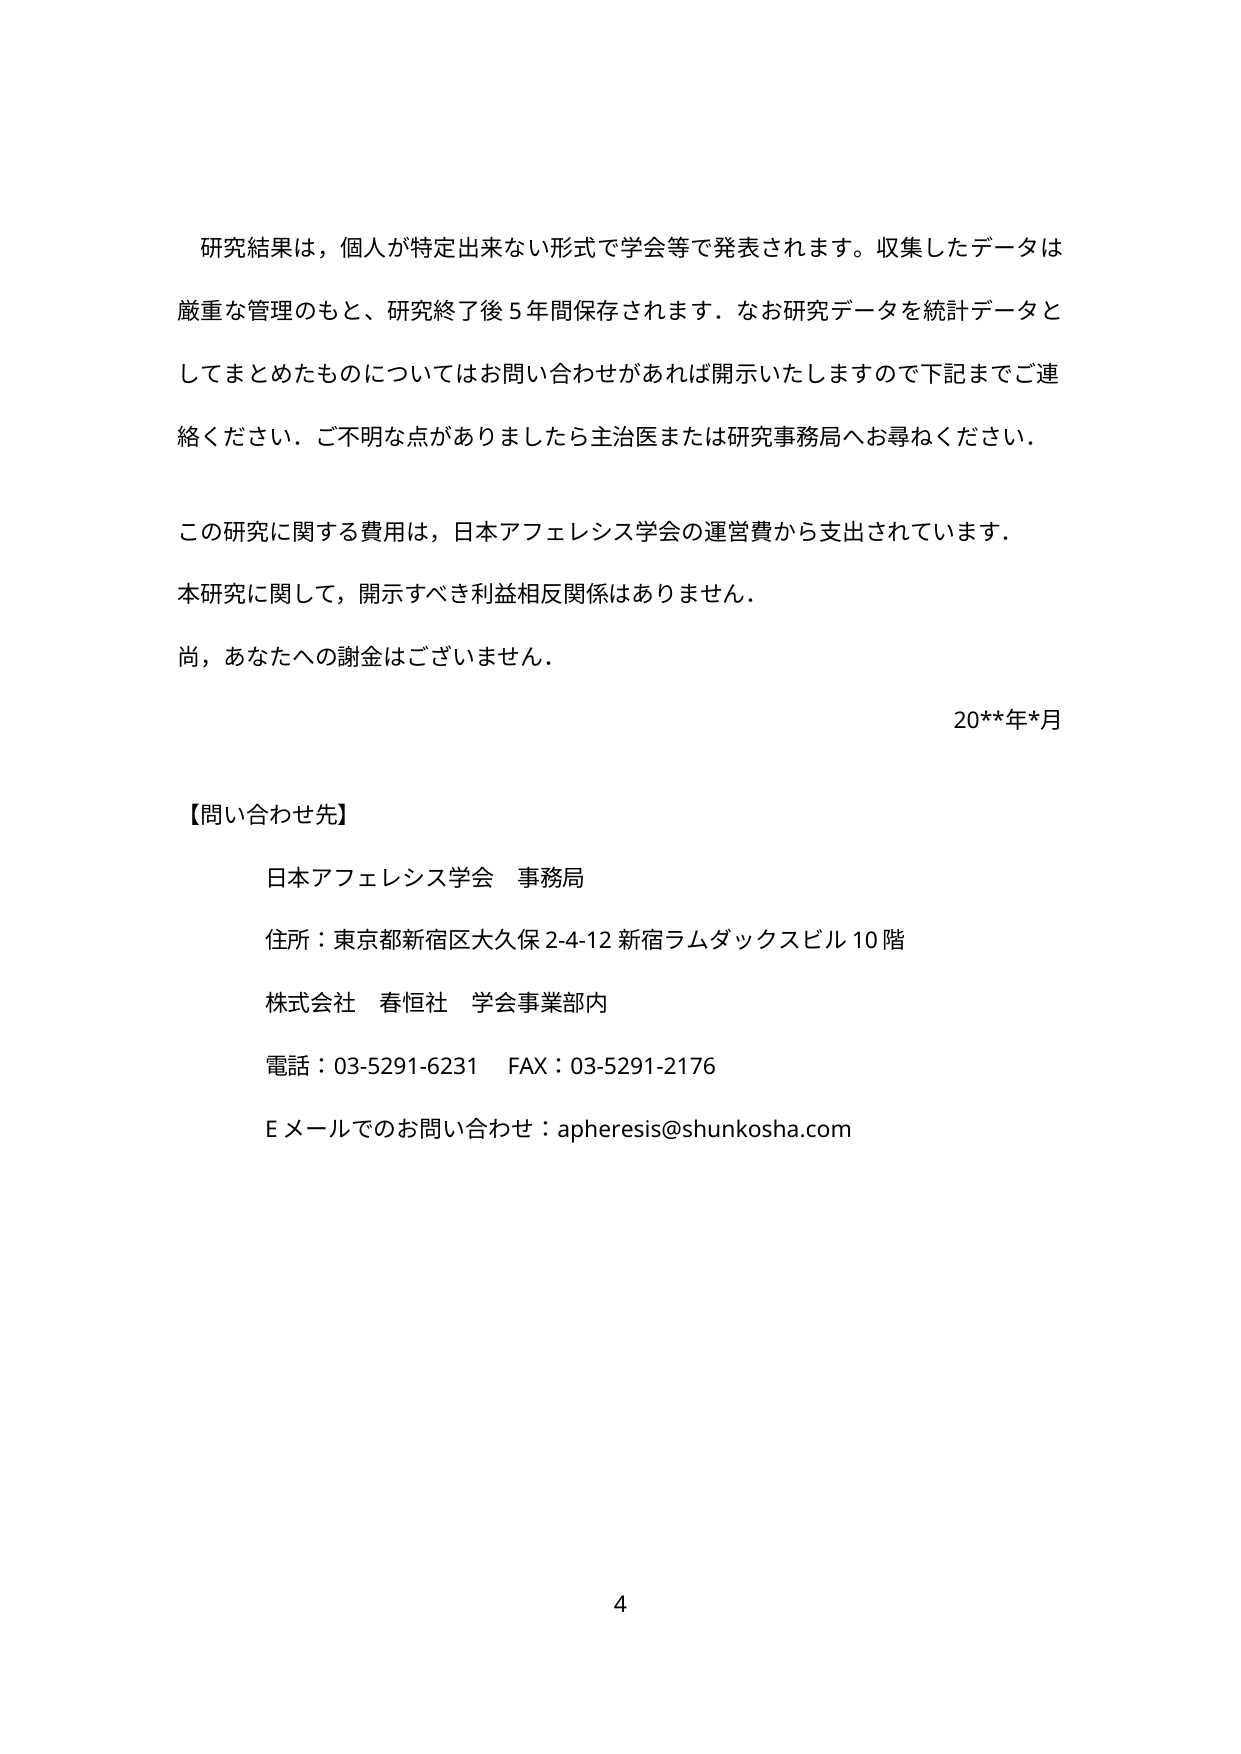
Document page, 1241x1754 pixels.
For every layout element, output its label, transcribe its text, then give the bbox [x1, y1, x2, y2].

text Eメールでのお問い合わせ：apheresis@shunkosha.com [177, 1096, 1063, 1159]
text 日本アフェレシス学会 事務局 [177, 844, 1063, 907]
text 尚，あなたへの謝金はございません． [177, 624, 1063, 687]
text 【問い合わせ先】 [177, 782, 1063, 844]
text 住所：東京都新宿区大久保 2-4-12 新宿ラムダックスビル10階 [177, 907, 1063, 970]
text 電話：03-5291-6231 FAX：03-5291-2176 [177, 1033, 1063, 1096]
text 本研究に関して，開示すべき利益相反関係はありません． [177, 561, 1063, 624]
text この研究に関する費用は，日本アフェレシス学会の運営費から支出されています． [177, 498, 1063, 561]
text 20**年*月 [200, 687, 1063, 750]
text 株式会社 春恒社 学会事業部内 [177, 970, 1063, 1033]
text 研究結果は，個人が特定出来ない形式で学会等で発表されます。収集したデータは厳重な管理のもと、研究終了後5年間保存されます．なお研究データを統計データとしてまとめたものについてはお問い合わせがあれば開示いたしますので下記までご連絡ください．ご不明な点がありましたら主治医または研究事務局へお尋ねください． [177, 215, 1063, 467]
